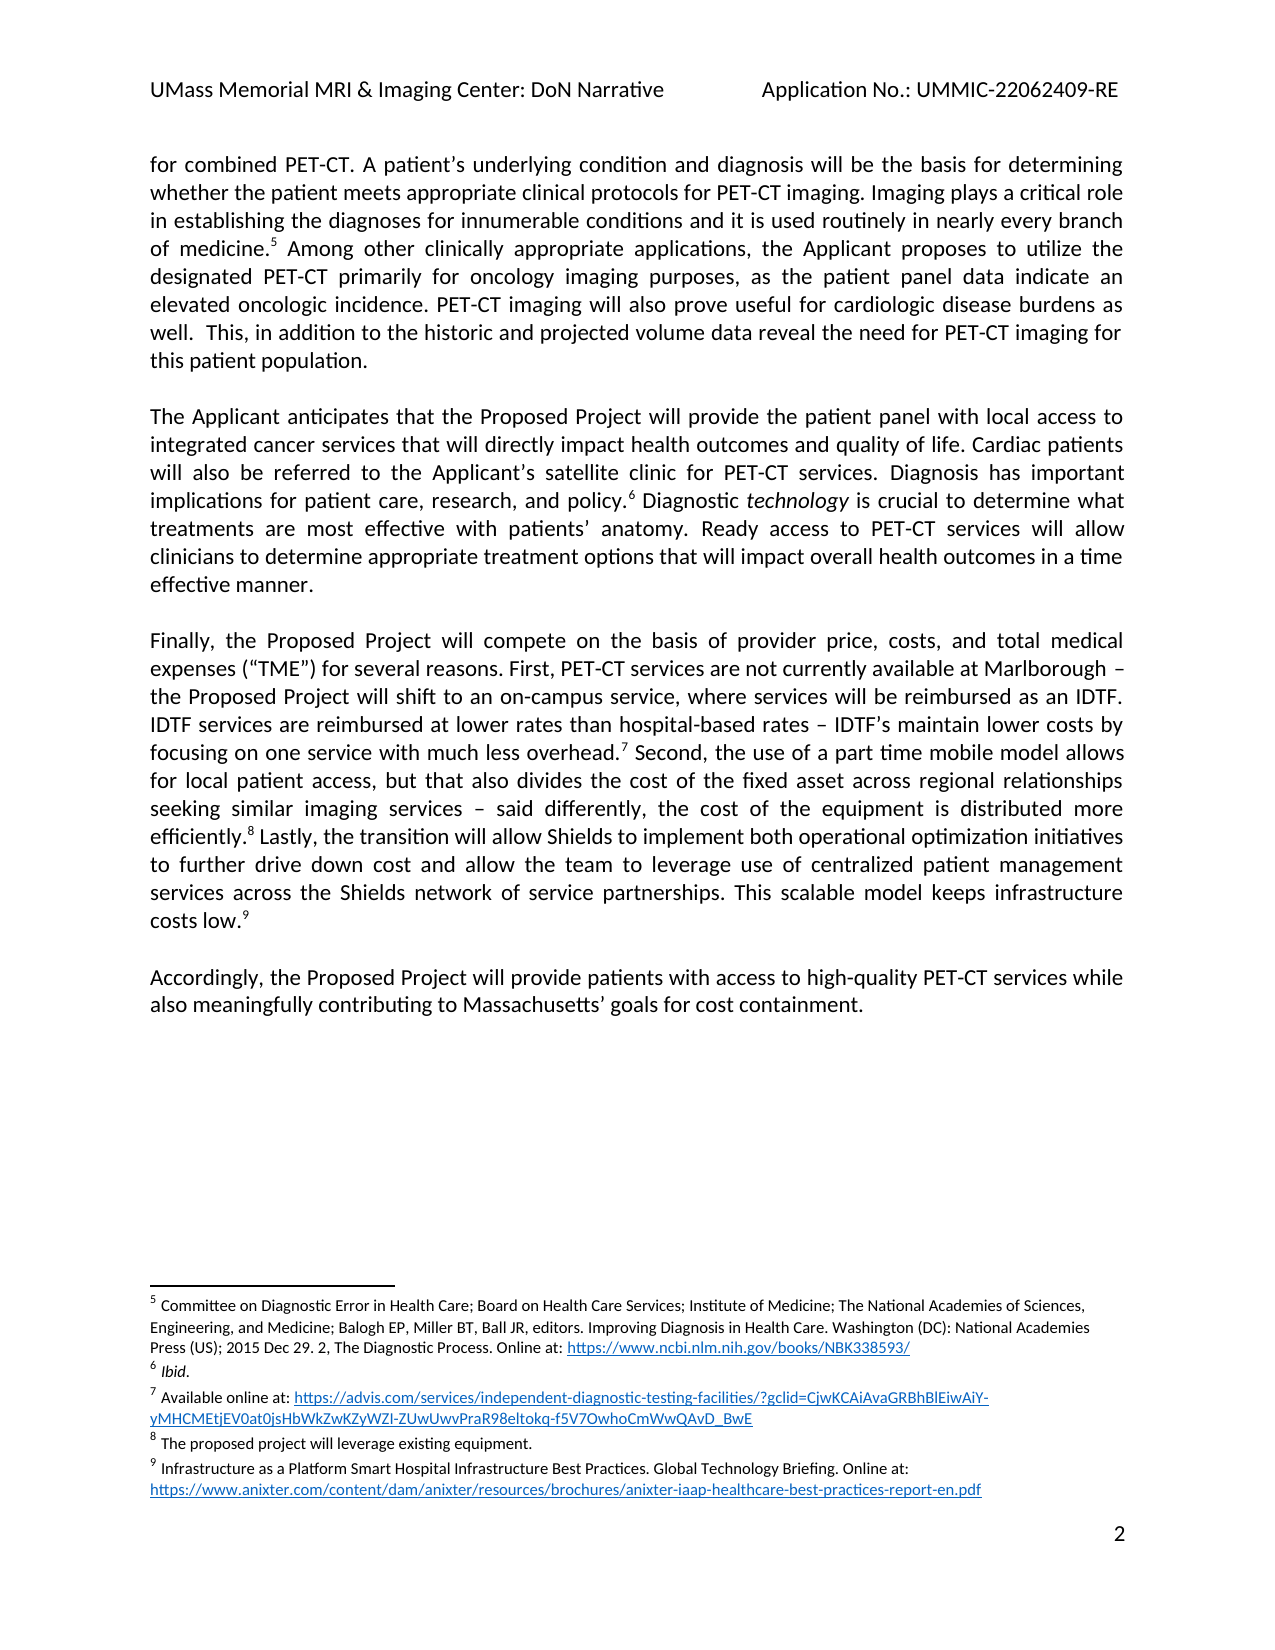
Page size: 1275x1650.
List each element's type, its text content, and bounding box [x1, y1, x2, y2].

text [150, 150, 1125, 374]
text The Applicant anticipates that the Proposed Project will provide the patient panel with local access to integrated cancer services that will directly impact health outcomes and quality of life. Cardiac patients will also be referred to the Applicant’s satellite clinic for PET-CT services. Diagnosis has important implications for patient care, research, and policy. Diagnostic technology is crucial to determine what treatments are most effective with patients’ anatomy. Ready access to PET-CT services will allow clinicians to determine appropriate treatment options that will impact overall health outcomes in a time effective manner. [150, 402, 1125, 598]
text Accordingly, the Proposed Project will provide patients with access to high-quality PET-CT services while also meaningfully contributing to Massachusetts’ goals for cost containment. [150, 963, 1125, 1019]
text Finally, the Proposed Project will compete on the basis of provider price, costs, and total medical expenses (“TME”) for several reasons. First, PET-CT services are not currently available at Marlborough – the Proposed Project will shift to an on-campus service, where services will be reimbursed as an IDTF. IDTF services are reimbursed at lower rates than hospital-based rates – IDTF’s maintain lower costs by focusing on one service with much less overhead. Second, the use of a part time mobile model allows for local patient access, but that also divides the cost of the fixed asset across regional relationships seeking similar imaging services – said differently, the cost of the equipment is distributed more efficiently. Lastly, the transition will allow Shields to implement both operational optimization initiatives to further drive down cost and allow the team to leverage use of centralized patient management services across the Shields network of service partnerships. This scalable model keeps infrastructure costs low. [150, 626, 1125, 934]
